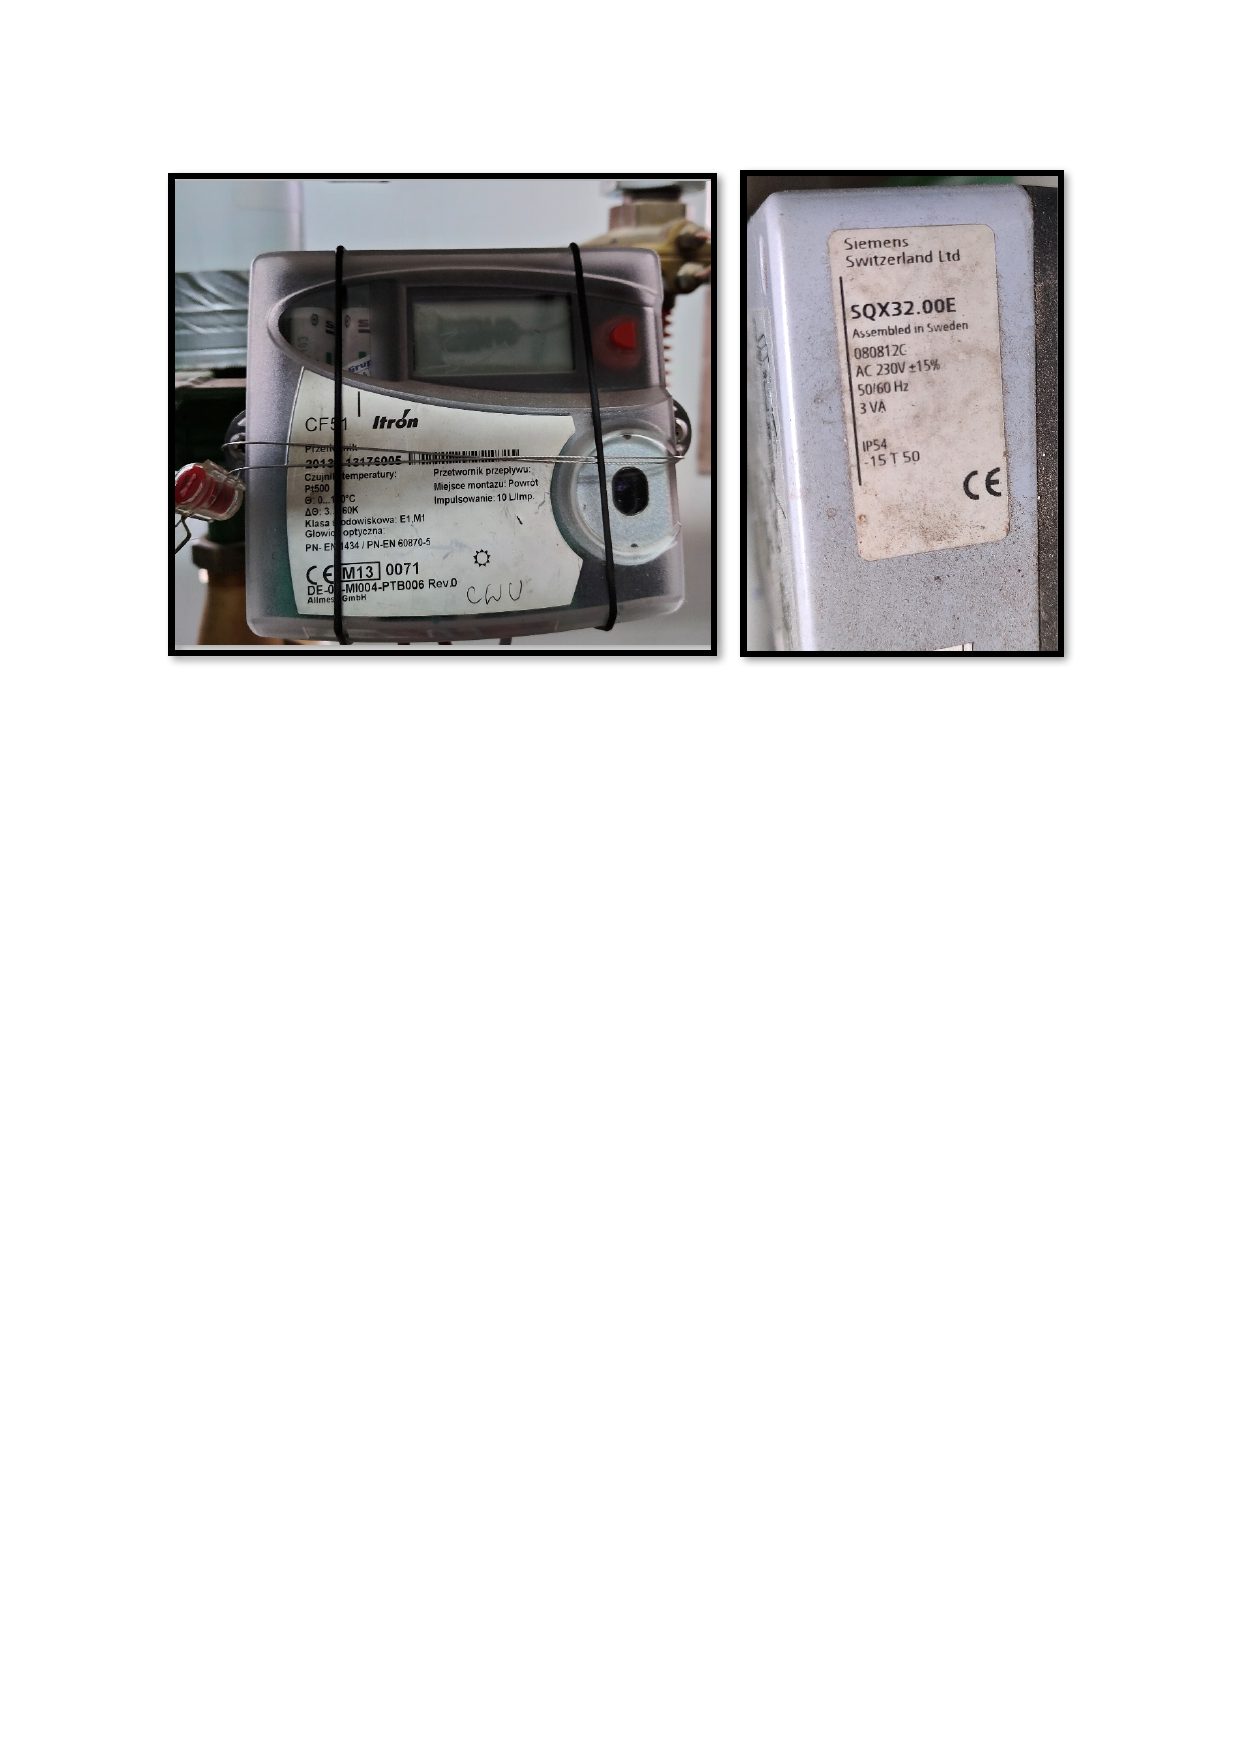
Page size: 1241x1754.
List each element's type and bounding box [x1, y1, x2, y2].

picture [747, 176, 1058, 651]
picture [175, 181, 711, 645]
